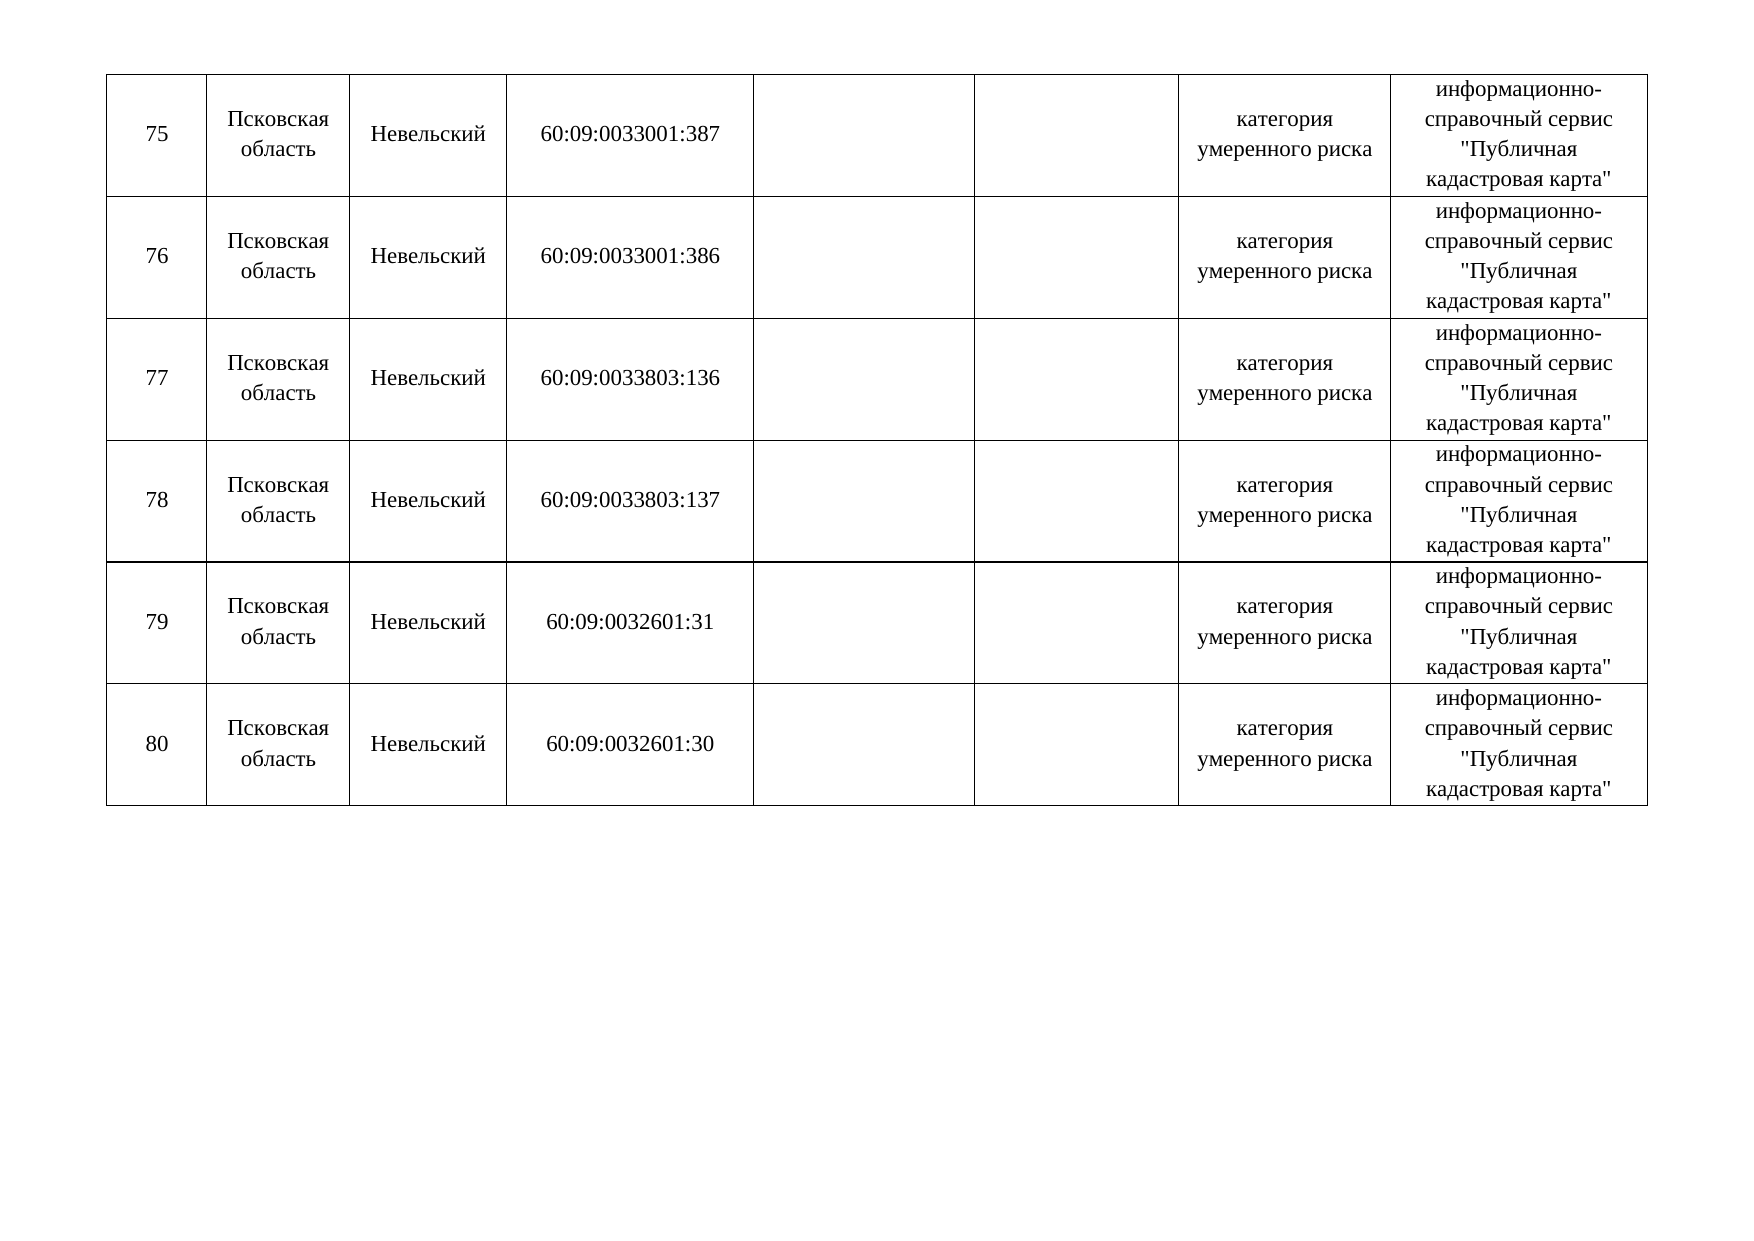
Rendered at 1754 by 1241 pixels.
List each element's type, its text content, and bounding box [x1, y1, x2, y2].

table_cell Невельский [350, 319, 506, 439]
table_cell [1391, 75, 1647, 196]
table_cell информационно-справочный сервис "Публичная кадастровая карта" [1391, 563, 1647, 683]
table_cell категория умеренного риска [1179, 563, 1390, 683]
table_cell Псковская область [207, 563, 349, 683]
table_cell 77 [107, 319, 206, 439]
table_cell 60:09:0032601:30 [507, 684, 753, 805]
table_cell Невельский [350, 684, 506, 805]
table_cell 75 [107, 75, 206, 196]
table_cell Псковская область [207, 197, 349, 318]
table_cell Невельский [350, 197, 506, 318]
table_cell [1179, 75, 1390, 196]
table_cell [975, 563, 1178, 683]
table_cell Невельский [350, 75, 506, 196]
table_cell 60:09:0033803:137 [507, 441, 753, 561]
table_cell 79 [107, 563, 206, 683]
table_cell категория умеренного риска [1179, 319, 1390, 439]
table_cell [975, 75, 1178, 196]
table_cell Невельский [350, 563, 506, 683]
table_cell 60:09:0033001:386 [507, 197, 753, 318]
table_cell [754, 197, 974, 318]
table_cell информационно-справочный сервис "Публичная кадастровая карта" [1391, 319, 1647, 439]
table_cell [975, 441, 1178, 561]
table_cell [754, 441, 974, 561]
table_cell категория умеренного риска [1179, 684, 1390, 805]
table_cell категория умеренного риска [1179, 197, 1390, 318]
table_cell Псковская область [207, 441, 349, 561]
table_cell [975, 684, 1178, 805]
table_cell [975, 319, 1178, 439]
table_cell Псковская область [207, 319, 349, 439]
table_cell информационно-справочный сервис "Публичная кадастровая карта" [1391, 441, 1647, 561]
table_cell 60:09:0033001:387 [507, 75, 753, 196]
table_cell Псковская область [207, 684, 349, 805]
table_cell [754, 684, 974, 805]
table_cell [975, 197, 1178, 318]
table_cell 76 [107, 197, 206, 318]
table_cell Невельский [350, 441, 506, 561]
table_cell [1391, 197, 1647, 318]
table_cell Псковская область [207, 75, 349, 196]
table_cell 60:09:0032601:31 [507, 563, 753, 683]
table_cell [754, 75, 974, 196]
table_cell 80 [107, 684, 206, 805]
table_cell 60:09:0033803:136 [507, 319, 753, 439]
table_cell [754, 319, 974, 439]
table_cell 78 [107, 441, 206, 561]
table_cell категория умеренного риска [1179, 441, 1390, 561]
table_cell информационно-справочный сервис "Публичная кадастровая карта" [1391, 684, 1647, 805]
table_cell [754, 563, 974, 683]
